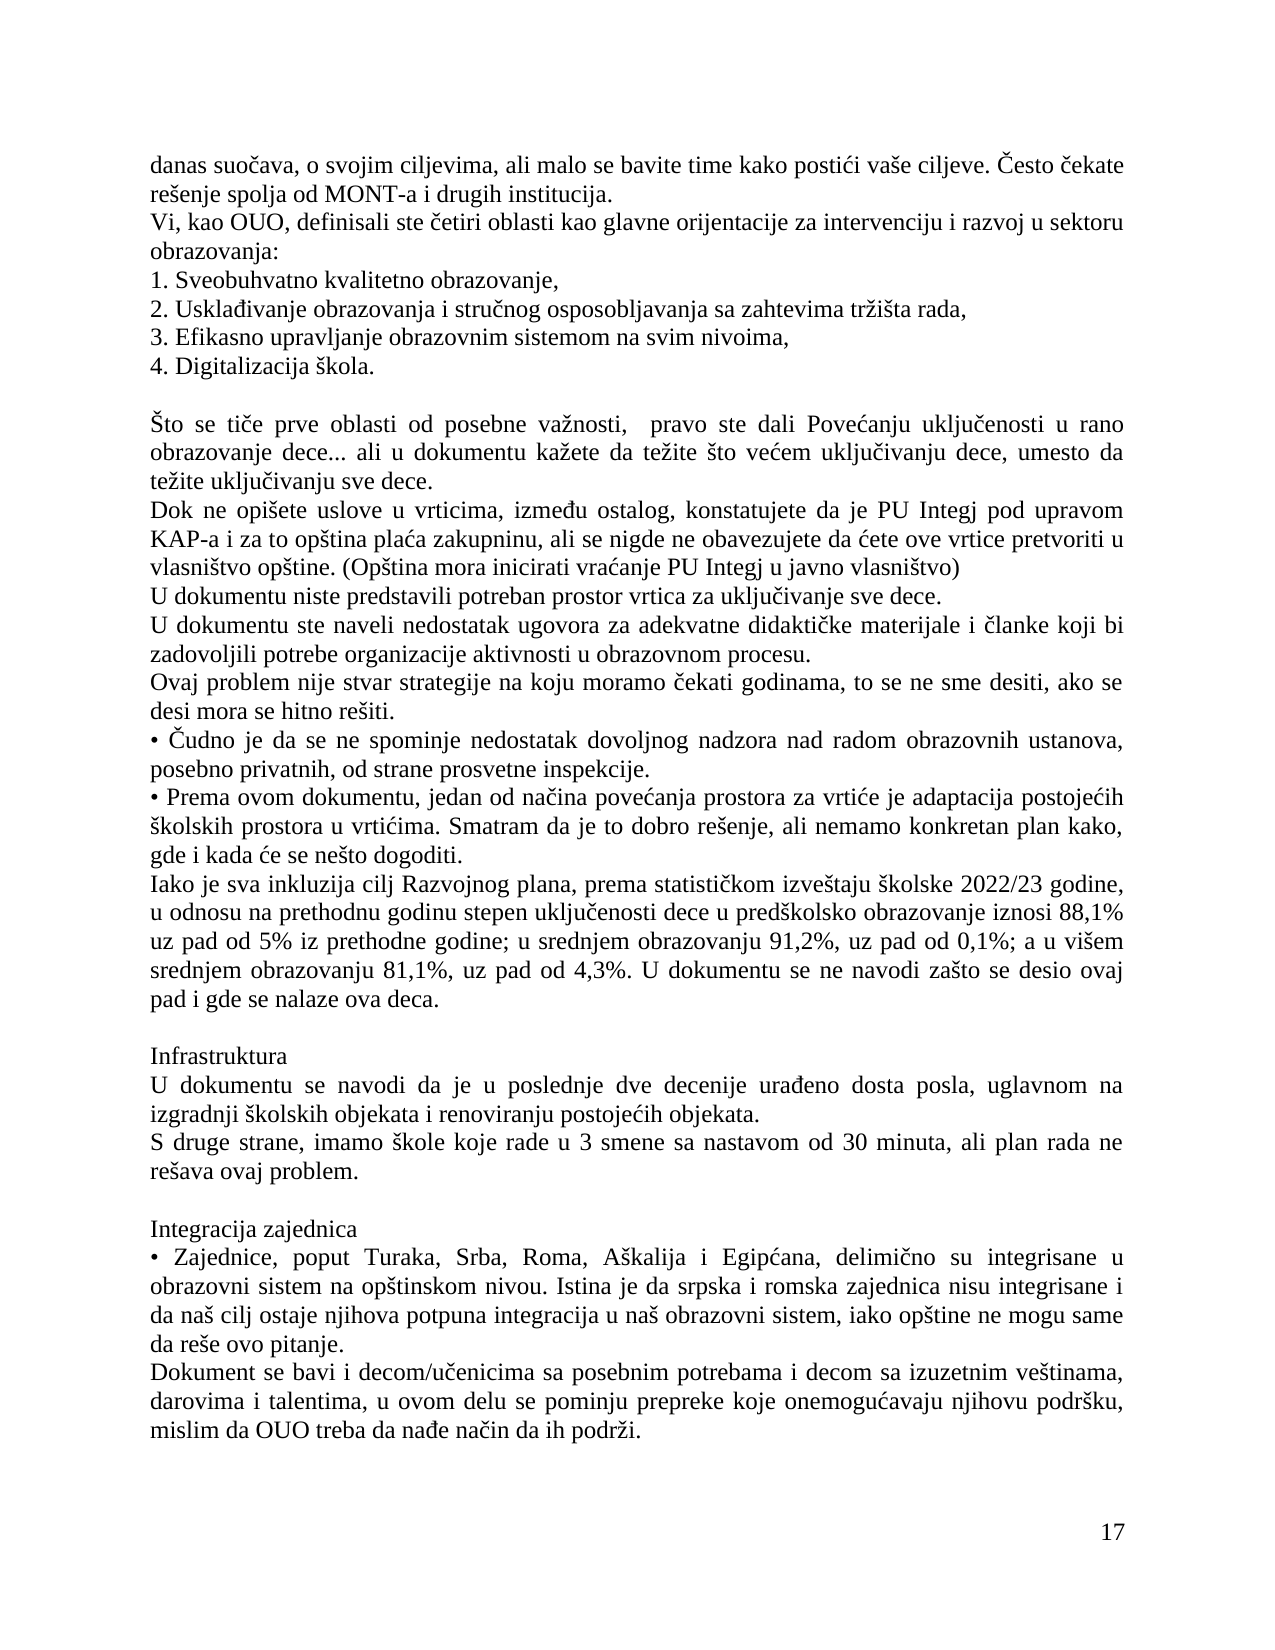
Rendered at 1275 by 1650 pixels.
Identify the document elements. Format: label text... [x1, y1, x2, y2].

text S druge strane, imamo škole koje rade u 3 smene sa nastavom od 30 minuta, ali plan rada ne rešava ovaj problem. [150, 1127, 1125, 1185]
text U dokumentu ste naveli nedostatak ugovora za adekvatne didaktičke materijale i članke koji bi zadovoljili potrebe organizacije aktivnosti u obrazovnom procesu. [150, 610, 1125, 667]
text 3. Efikasno upravljanje obrazovnim sistemom na svim nivoima, [150, 322, 1125, 351]
text U dokumentu se navodi da je u poslednje dve decenije urađeno dosta posla, uglavnom na izgradnji školskih objekata i renoviranju postojećih objekata. [150, 1070, 1125, 1127]
text Integracija zajednica [150, 1214, 1125, 1242]
text Dok ne opišete uslove u vrticima, između ostalog, konstatujete da je PU Integj pod upravom KAP-a i za to opština plaća zakupninu, ali se nigde ne obavezujete da ćete ove vrtice pretvoriti u vlasništvo opštine. (Opština mora inicirati vraćanje PU Integj u javno vlasništvo) [150, 495, 1125, 581]
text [150, 150, 1125, 207]
text 1. Sveobuhvatno kvalitetno obrazovanje, [150, 265, 1125, 294]
text U dokumentu niste predstavili potreban prostor vrtica za uključivanje sve dece. [150, 581, 1125, 610]
text Ovaj problem nije stvar strategije na koju moramo čekati godinama, to se ne sme desiti, ako se desi mora se hitno rešiti. [150, 667, 1125, 725]
text Iako je sva inkluzija cilj Razvojnog plana, prema statističkom izveštaju školske 2022/23 godine, u odnosu na prethodnu godinu stepen uključenosti dece u predškolsko obrazovanje iznosi 88,1% uz pad od 5% iz prethodne godine; u srednjem obrazovanju 91,2%, uz pad od 0,1%; a u višem srednjem obrazovanju 81,1%, uz pad od 4,3%. U dokumentu se ne navodi zašto se desio ovaj pad i gde se nalaze ova deca. [150, 869, 1125, 1012]
text 2. Usklađivanje obrazovanja i stručnog osposobljavanja sa zahtevima tržišta rada, [150, 294, 1125, 322]
text • Prema ovom dokumentu, jedan od načina povećanja prostora za vrtiće je adaptacija postojećih školskih prostora u vrtićima. Smatram da je to dobro rešenje, ali nemamo konkretan plan kako, gde i kada će se nešto dogoditi. [150, 782, 1125, 869]
text 4. Digitalizacija škola. [150, 351, 1125, 380]
text Vi, kao OUO, definisali ste četiri oblasti kao glavne orijentacije za intervenciju i razvoj u sektoru obrazovanja: [150, 207, 1125, 265]
text • Čudno je da se ne spominje nedostatak dovoljnog nadzora nad radom obrazovnih ustanova, posebno privatnih, od strane prosvetne inspekcije. [150, 725, 1125, 782]
text Što se tiče prve oblasti od posebne važnosti, pravo ste dali Povećanju uključenosti u rano obrazovanje dece... ali u dokumentu kažete da težite što većem uključivanju dece, umesto da težite uključivanju sve dece. [150, 409, 1125, 495]
text Dokument se bavi i decom/učenicima sa posebnim potrebama i decom sa izuzetnim veštinama, darovima i talentima, u ovom delu se pominju prepreke koje onemogućavaju njihovu podršku, mislim da OUO treba da nađe način da ih podrži. [150, 1357, 1125, 1444]
text • Zajednice, poput Turaka, Srba, Roma, Aškalija i Egipćana, delimično su integrisane u obrazovni sistem na opštinskom nivou. Istina je da srpska i romska zajednica nisu integrisane i da naš cilj ostaje njihova potpuna integracija u naš obrazovni sistem, iako opštine ne mogu same da reše ovo pitanje. [150, 1242, 1125, 1357]
text Infrastruktura [150, 1041, 1125, 1070]
